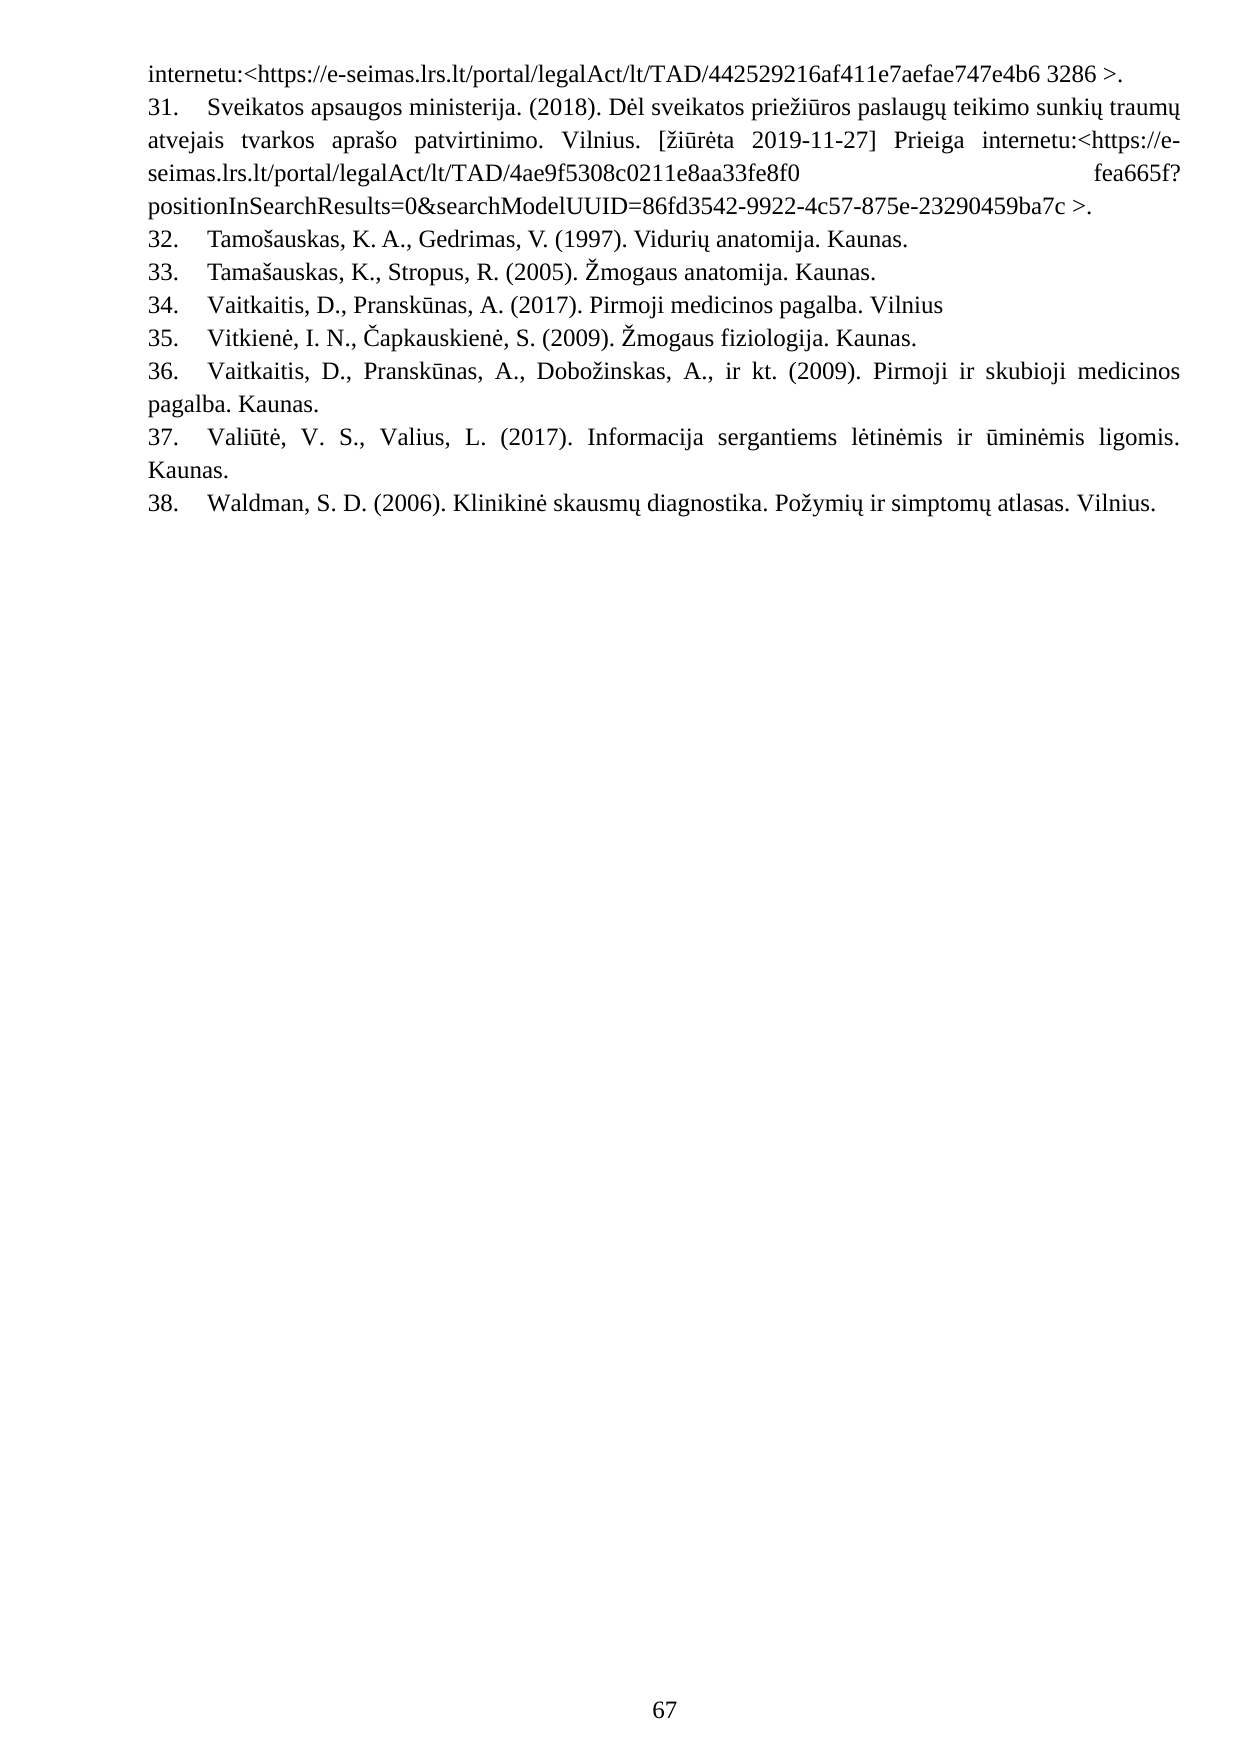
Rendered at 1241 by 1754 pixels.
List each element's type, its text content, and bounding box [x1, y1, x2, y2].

list Waldman, S. D. (2006). Klinikinė skausmų diagnostika. Požymių ir simptomų atlasas. Vilnius. [148, 488, 1181, 517]
subtitle Tamašauskas, K., Stropus, R. (2005). Žmogaus anatomija. Kaunas. [148, 257, 1181, 286]
list Vitkienė, I. N., Čapkauskienė, S. (2009). Žmogaus fiziologija. Kaunas. [148, 323, 1181, 352]
list Sveikatos apsaugos ministerija. (2018). Dėl sveikatos priežiūros paslaugų teikimo sunkių traumų atvejais tvarkos aprašo patvirtinimo. Vilnius. [žiūrėta 2019-11-27] Prieiga internetu:<https://e-seimas.lrs.lt/portal/legalAct/lt/TAD/4ae9f5308c0211e8aa33fe8f0 fea665f?positionInSearchResults=0&searchModelUUID=86fd3542-9922-4c57-875e-23290459ba7c >. [148, 92, 1181, 220]
subtitle Tamošauskas, K. A., Gedrimas, V. (1997). Vidurių anatomija. Kaunas. [148, 224, 1181, 253]
list Valiūtė, V. S., Valius, L. (2017). Informacija sergantiems lėtinėmis ir ūminėmis ligomis. Kaunas. [148, 422, 1181, 484]
list Vaitkaitis, D., Pranskūnas, A. (2017). Pirmoji medicinos pagalba. Vilnius [148, 290, 1181, 319]
list Vaitkaitis, D., Pranskūnas, A., Dobožinskas, A., ir kt. (2009). Pirmoji ir skubioji medicinos pagalba. Kaunas. [148, 356, 1181, 418]
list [148, 59, 1181, 88]
